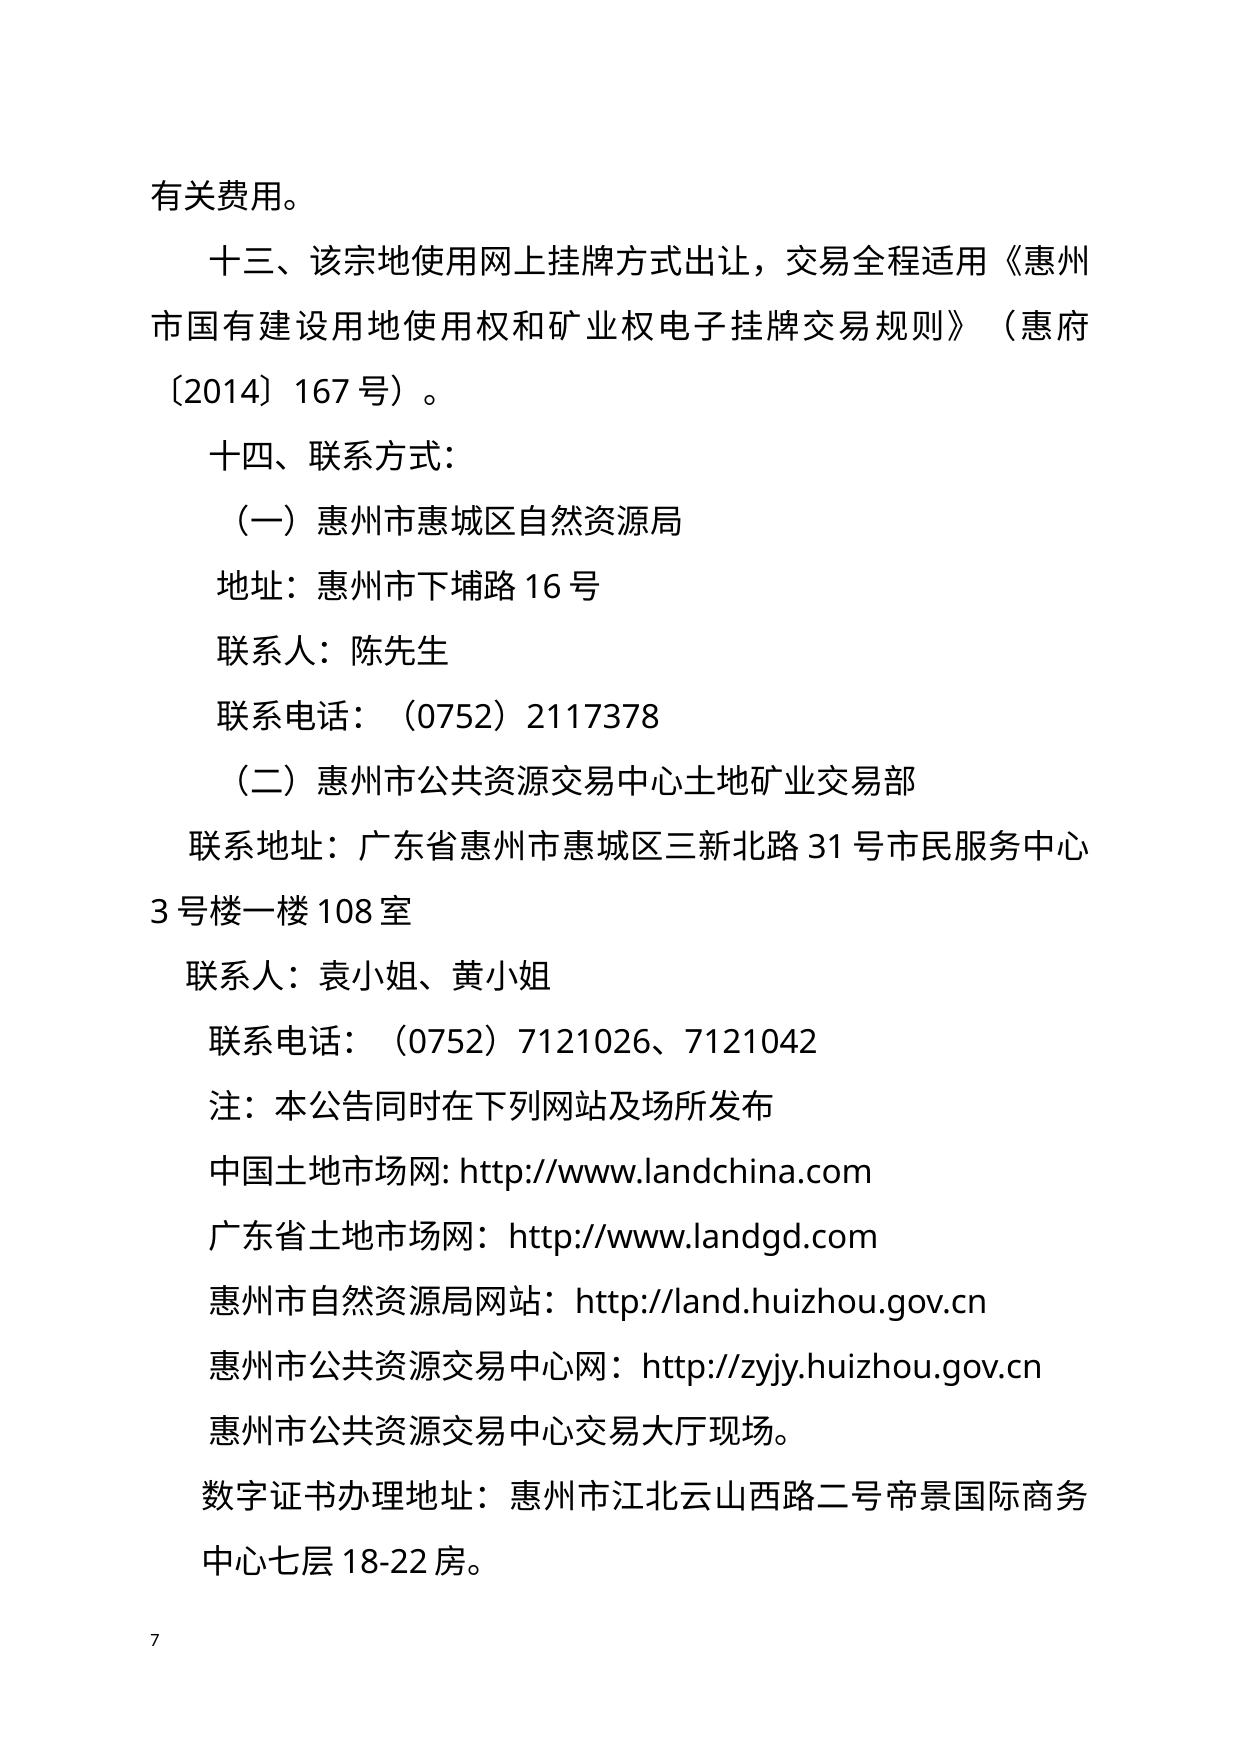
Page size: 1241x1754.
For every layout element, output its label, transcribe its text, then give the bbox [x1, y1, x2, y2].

text （一）惠州市惠城区自然资源局 [150, 487, 1090, 552]
list 惠州市公共资源交易中心土地矿业交易部 联系地址：广东省惠州市惠城区三新北路31号市民服务中心3号楼一楼108室 联系人：袁小姐、黄小姐 [150, 747, 1090, 1007]
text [150, 162, 1090, 227]
text 联系人：陈先生 [150, 617, 1090, 682]
text 注：本公告同时在下列网站及场所发布 [150, 1072, 1090, 1137]
text 广东省土地市场网：http://www.landgd.com [150, 1202, 1090, 1267]
text 惠州市公共资源交易中心交易大厅现场。 [150, 1397, 1090, 1462]
text 联系电话：（0752）7121026、7121042 [150, 1007, 1090, 1072]
text 数字证书办理地址：惠州市江北云山西路二号帝景国际商务中心七层18-22房。 [201, 1462, 1090, 1592]
text 十三、该宗地使用网上挂牌方式出让，交易全程适用《惠州市国有建设用地使用权和矿业权电子挂牌交易规则》（惠府〔2014〕167号）。 [150, 227, 1090, 422]
text 惠州市自然资源局网站：http://land.huizhou.gov.cn [150, 1267, 1090, 1332]
text 地址：惠州市下埔路16号 [150, 552, 1090, 617]
text 联系电话：（0752）2117378 [150, 682, 1090, 747]
text 惠州市公共资源交易中心网：http://zyjy.huizhou.gov.cn [150, 1332, 1090, 1397]
text 十四、联系方式： [150, 422, 1090, 487]
text 中国土地市场网: http://www.landchina.com [150, 1137, 1090, 1202]
